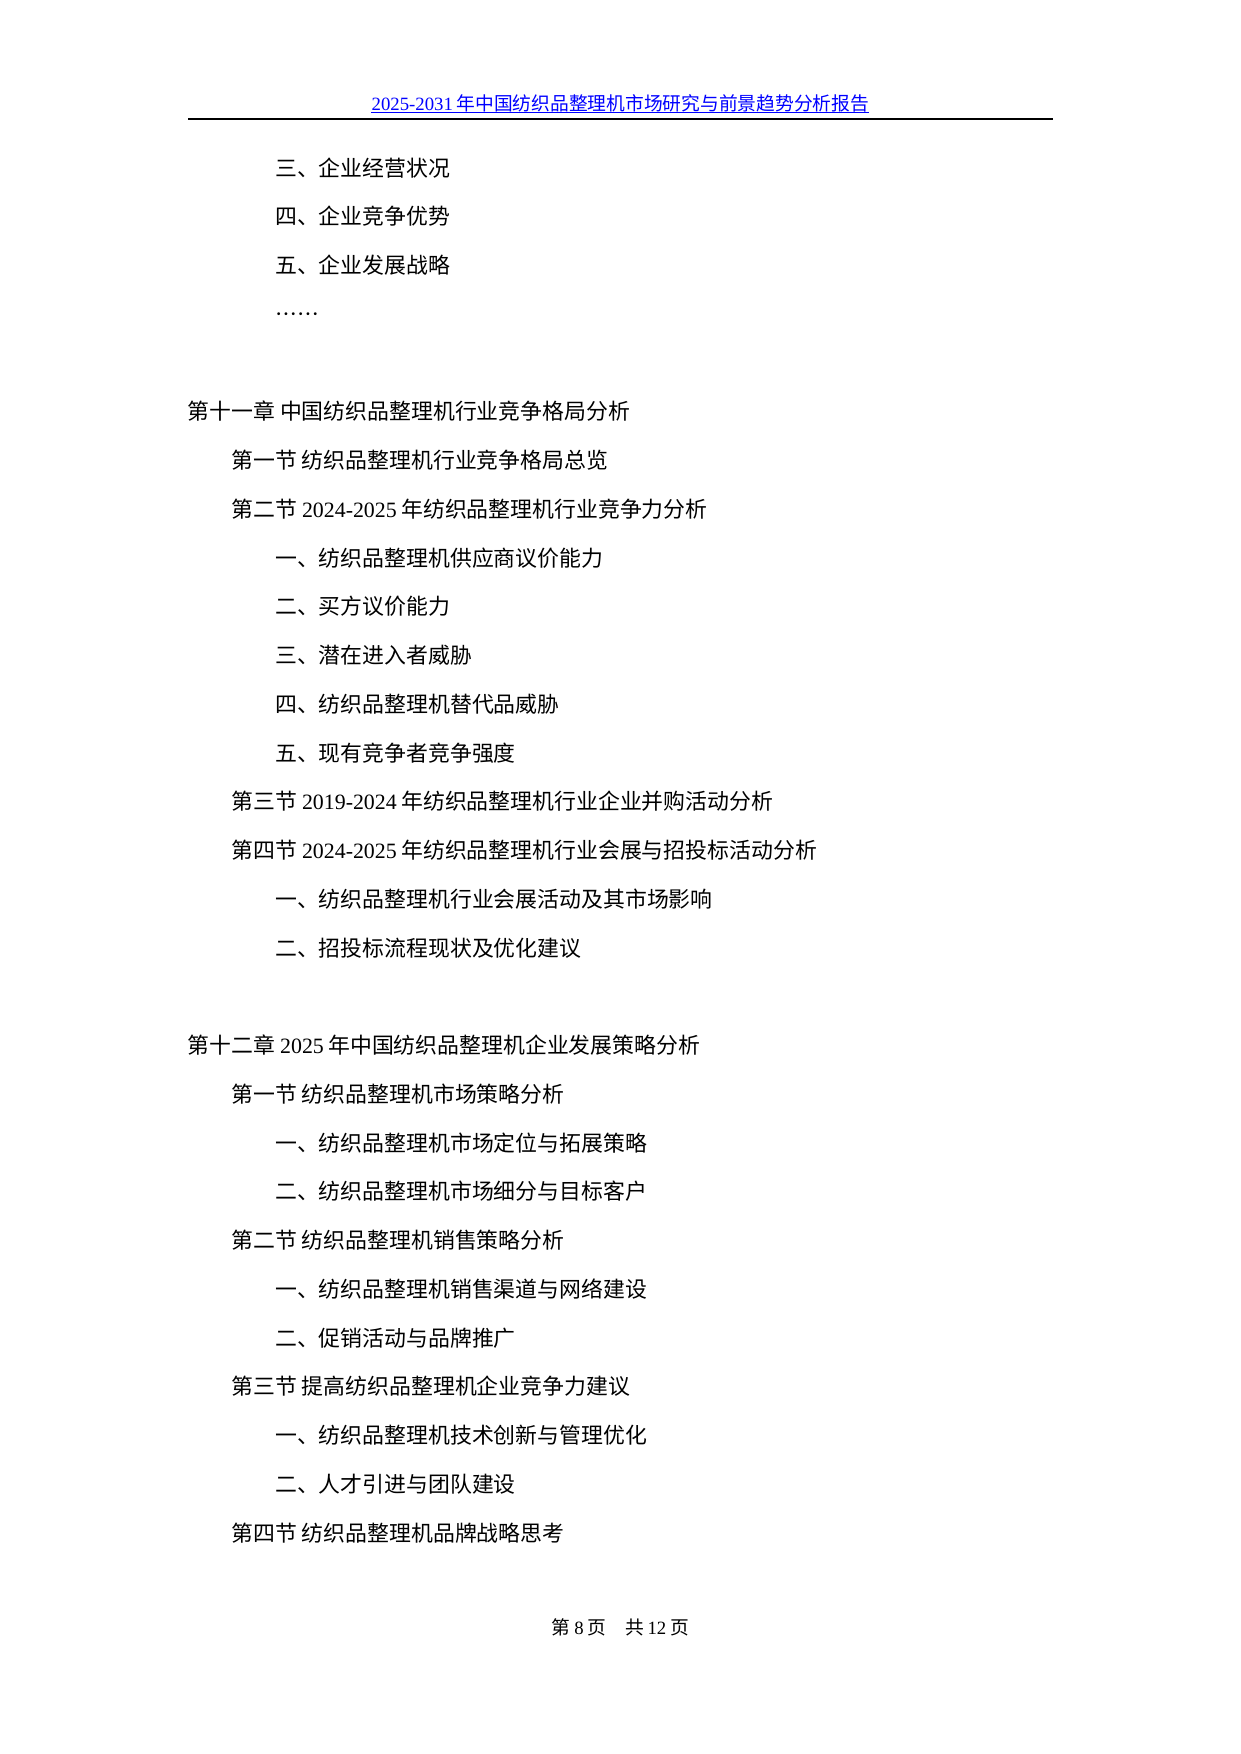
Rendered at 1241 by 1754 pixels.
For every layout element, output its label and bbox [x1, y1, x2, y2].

text [187, 150, 1053, 1548]
